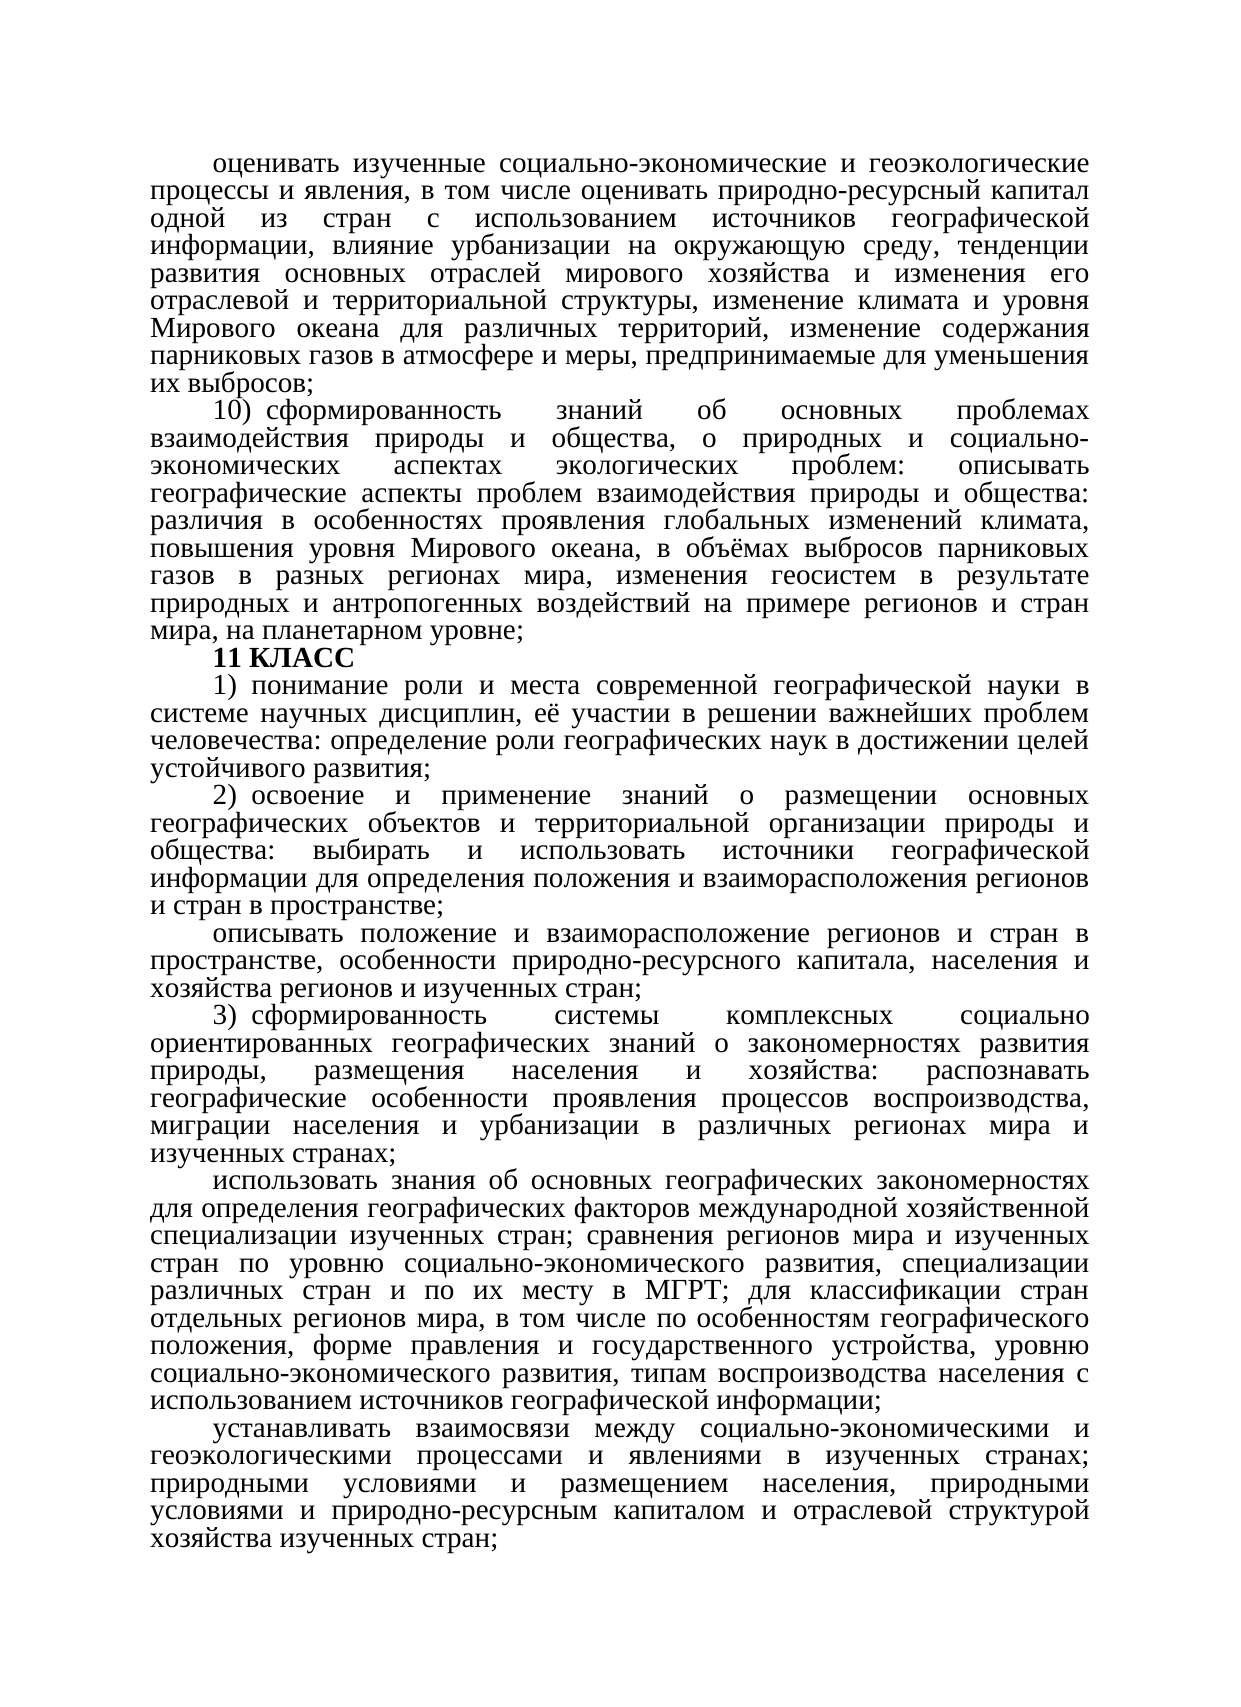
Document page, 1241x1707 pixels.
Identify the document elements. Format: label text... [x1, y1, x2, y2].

text описывать положение и взаиморасположение регионов и стран в пространстве, особенности природно-ресурсного капитала, населения и хозяйства регионов и изученных стран; [150, 920, 1090, 1002]
text 10) сформированность знаний об основных проблемах взаимодействия природы и общества, о природных и социально-экономических аспектах экологических проблем: описывать географические аспекты проблем взаимодействия природы и общества: различия в особенностях проявления глобальных изменений климата, повышения уровня Мирового океана, в объёмах выбросов парниковых газов в разных регионах мира, изменения геосистем в результате природных и антропогенных воздействий на примере регионов и стран мира, на планетарном уровне; [150, 397, 1090, 645]
text 1) понимание роли и места современной географической науки в системе научных дисциплин, её участии в решении важнейших проблем человечества: определение роли географических наук в достижении целей устойчивого развития; [150, 672, 1090, 782]
text оценивать изученные социально-экономические и геоэкологические процессы и явления, в том числе оценивать природно-ресурсный капитал одной из стран с использованием источников географической информации, влияние урбанизации на окружающую среду, тенденции развития основных отраслей мирового хозяйства и изменения его отраслевой и территориальной структуры, изменение климата и уровня Мирового океана для различных территорий, изменение содержания парниковых газов в атмосфере и меры, предпринимаемые для уменьшения их выбросов; [150, 150, 1090, 397]
text 3) сформированность системы комплексных социально ориентированных географических знаний о закономерностях развития природы, размещения населения и хозяйства: распознавать географические особенности проявления процессов воспроизводства, миграции населения и урбанизации в различных регионах мира и изученных странах; [150, 1002, 1090, 1167]
text использовать знания об основных географических закономерностях для определения географических факторов международной хозяйственной специализации изученных стран; сравнения регионов мира и изученных стран по уровню социально-экономического развития, специализации различных стран и по их месту в МГРТ; для классификации стран отдельных регионов мира, в том числе по особенностям географического положения, форме правления и государственного устройства, уровню социально-экономического развития, типам воспроизводства населения с использованием источников географической информации; [150, 1167, 1090, 1415]
text 11 КЛАСС [150, 645, 1090, 672]
text 2) освоение и применение знаний о размещении основных географических объектов и территориальной организации природы и общества: выбирать и использовать источники географической информации для определения положения и взаиморасположения регионов и стран в пространстве; [150, 782, 1090, 920]
text устанавливать взаимосвязи между социально-экономическими и геоэкологическими процессами и явлениями в изученных странах; природными условиями и размещением населения, природными условиями и природно-ресурсным капиталом и отраслевой структурой хозяйства изученных стран; [150, 1415, 1090, 1552]
